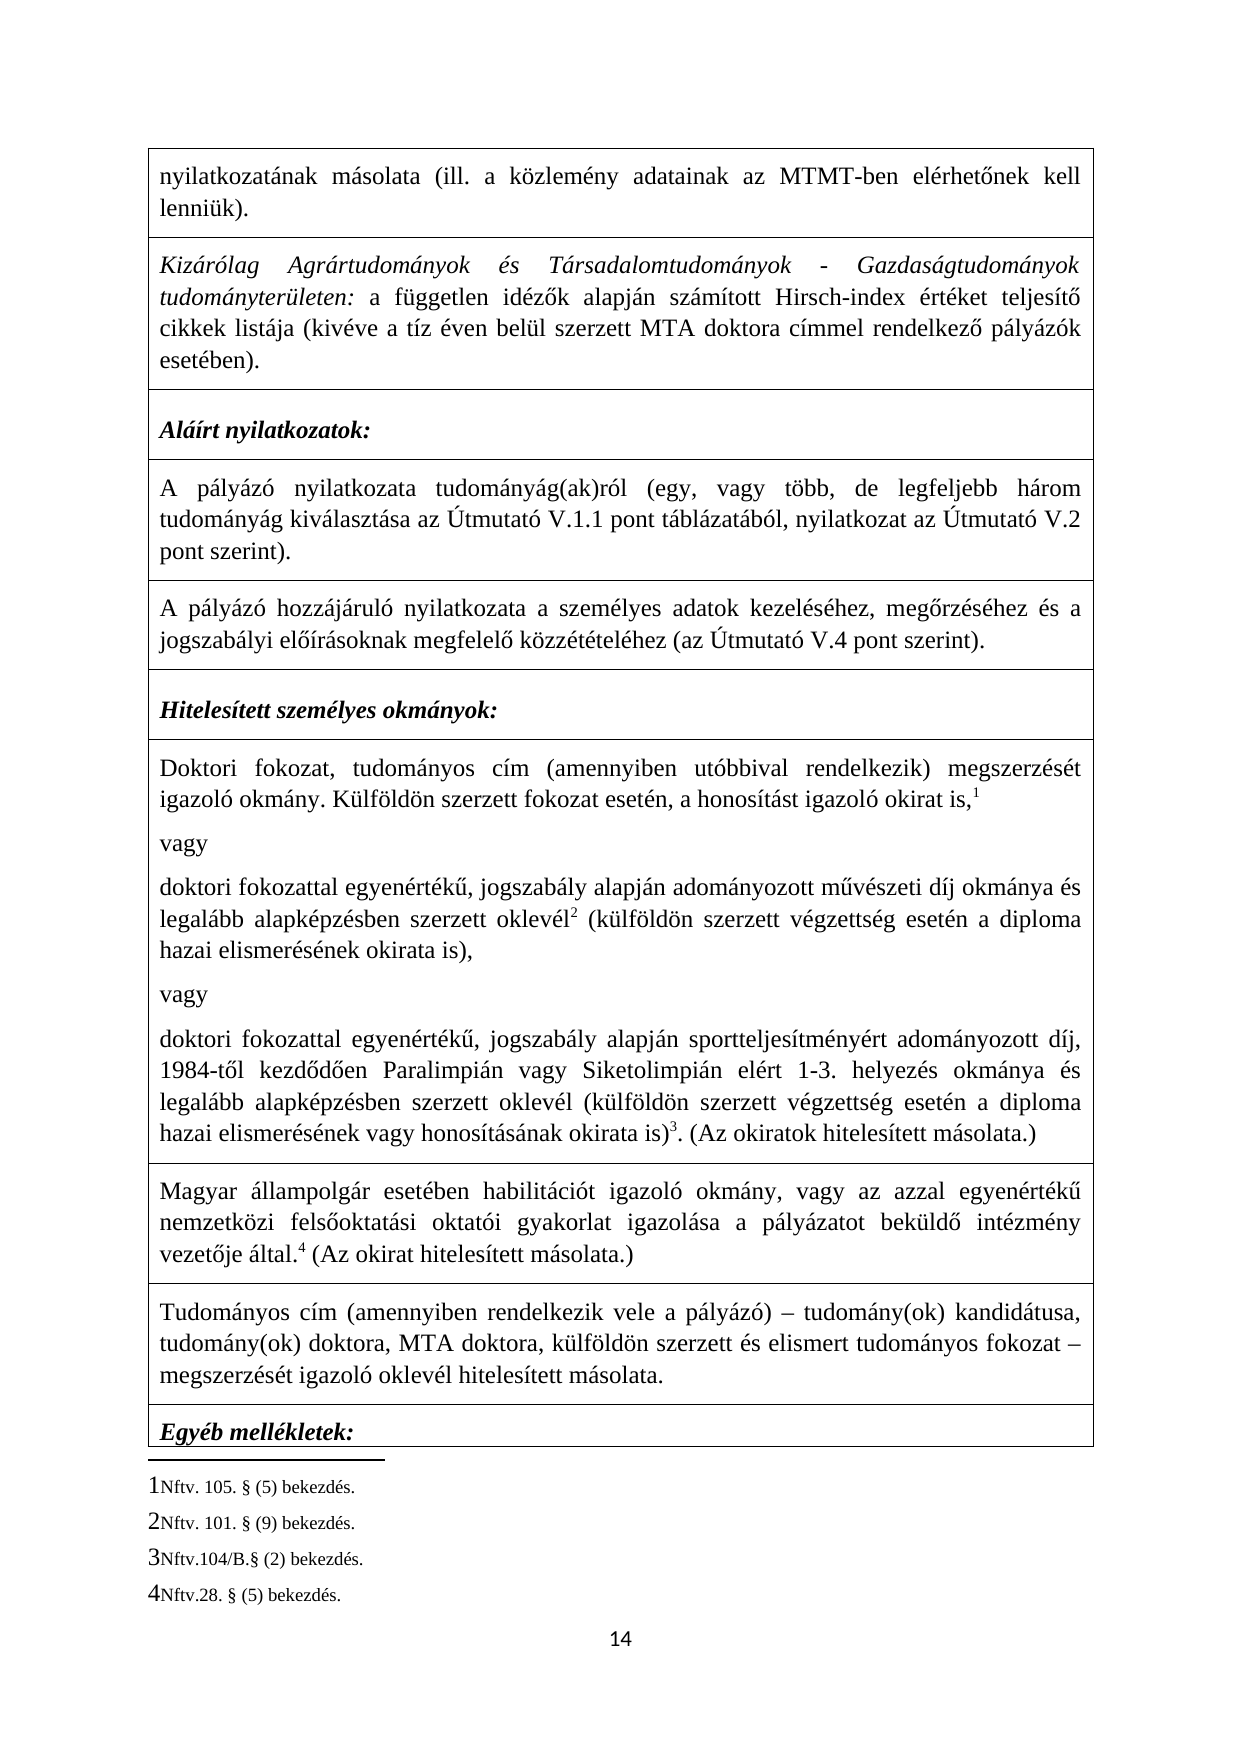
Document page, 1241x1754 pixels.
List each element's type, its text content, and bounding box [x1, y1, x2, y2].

table_cell Hitelesített személyes okmányok: [149, 670, 1093, 739]
table_cell A pályázó hozzájáruló nyilatkozata a személyes adatok kezeléséhez, megőrzéséhez és a jogszabályi előírásoknak megfelelő közzétételéhez (az Útmutató V.4 pont szerint). [149, 581, 1093, 669]
table_cell A pályázó nyilatkozata tudományág(ak)ról (egy, vagy több, de legfeljebb három tudományág kiválasztása az Útmutató V.1.1 pont táblázatából, nyilatkozat az Útmutató V.2 pont szerint). [149, 460, 1093, 580]
table_cell Tudományos cím (amennyiben rendelkezik vele a pályázó) – tudomány(ok) kandidátusa, tudomány(ok) doktora, MTA doktora, külföldön szerzett és elismert tudományos fokozat – megszerzését igazoló oklevél hitelesített másolata. [149, 1284, 1093, 1404]
table_cell Aláírt nyilatkozatok: [149, 390, 1093, 459]
table_cell Egyéb mellékletek: [149, 1405, 1093, 1446]
table_cell Doktori fokozat, tudományos cím (amennyiben utóbbival rendelkezik) megszerzését igazoló okmány. Külföldön szerzett fokozat esetén, a honosítást igazoló okirat is, vagy doktori fokozattal egyenértékű, jogszabály alapján adományozott művészeti díj okmánya és legalább alapképzésben szerzett oklevél (külföldön szerzett végzettség esetén a diploma hazai elismerésének okirata is), vagy doktori fokozattal egyenértékű, jogszabály alapján sportteljesítményért adományozott díj, 1984-től kezdődően Paralimpián vagy Siketolimpián elért 1-3. helyezés okmánya és legalább alapképzésben szerzett oklevél (külföldön szerzett végzettség esetén a diploma hazai elismerésének vagy honosításának okirata is). (Az okiratok hitelesített másolata.) [149, 740, 1093, 1162]
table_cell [149, 149, 1093, 237]
table_cell Kizárólag Agrártudományok és Társadalomtudományok - Gazdaságtudományok tudományterületen: a független idézők alapján számított Hirsch-index értéket teljesítő cikkek listája (kivéve a tíz éven belül szerzett MTA doktora címmel rendelkező pályázók esetében). [149, 238, 1093, 389]
table_cell Magyar állampolgár esetében habilitációt igazoló okmány, vagy az azzal egyenértékű nemzetközi felsőoktatási oktatói gyakorlat igazolása a pályázatot beküldő intézmény vezetője által. (Az okirat hitelesített másolata.) [149, 1164, 1093, 1283]
